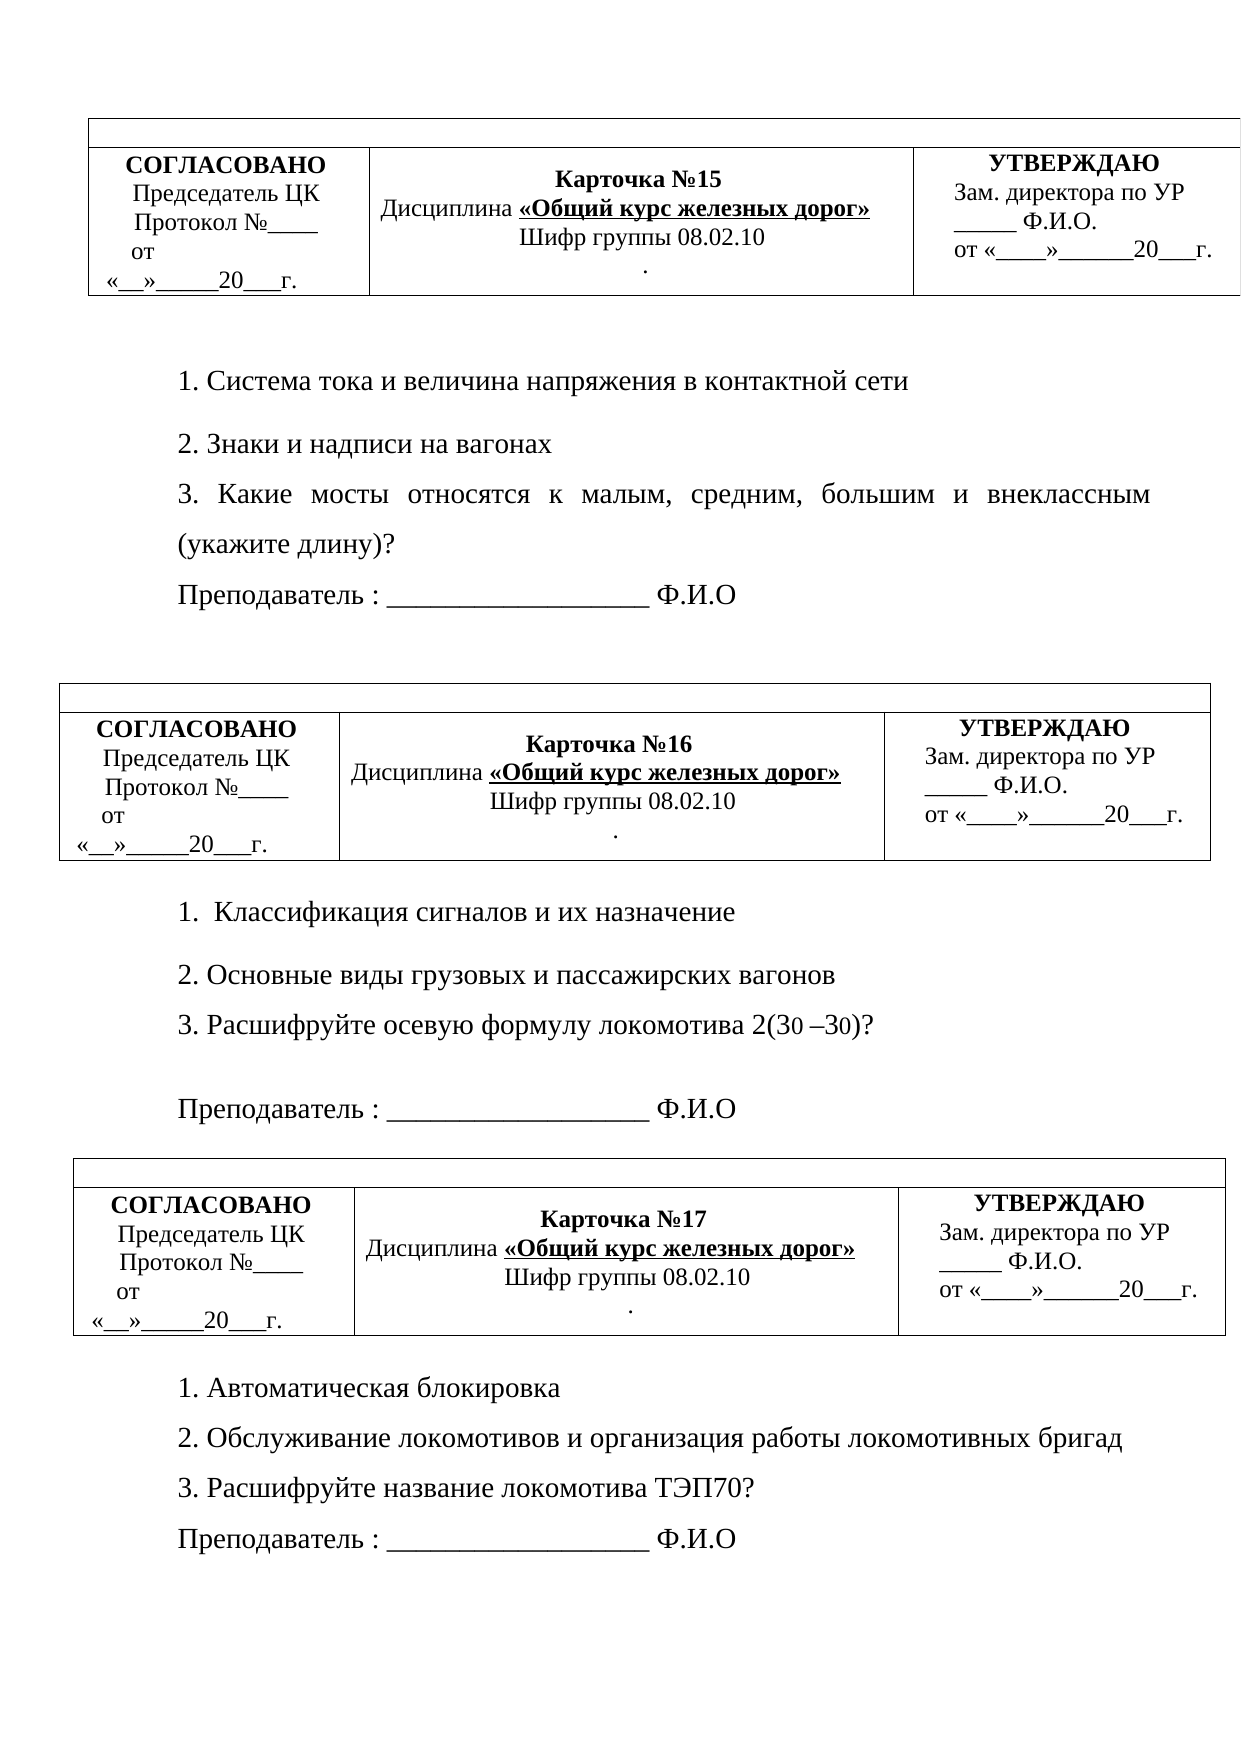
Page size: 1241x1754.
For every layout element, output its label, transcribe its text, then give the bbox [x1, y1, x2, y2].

text 1. Автоматическая блокировка [177, 1370, 1152, 1403]
table_header [60, 684, 1210, 712]
table_cell УТВЕРЖДАЮ Зам. директора по УР _____ Ф.И.О. от «____»______20___г. [885, 713, 1210, 859]
text 1. Система тока и величина напряжения в контактной сети [177, 363, 1152, 397]
text 2. Обслуживание локомотивов и организация работы локомотивных бригад [177, 1420, 1152, 1454]
table_cell Карточка №15 Дисциплина «Общий курс железных дорог» Шифр группы 08.02.10 . [370, 148, 913, 295]
text 3. Расшифруйте осевую формулу локомотива 2(30 –30)? [177, 1007, 1152, 1041]
text 2. Знаки и надписи на вагонах [177, 426, 1152, 459]
table_cell Карточка №16 Дисциплина «Общий курс железных дорог» Шифр группы 08.02.10 . [340, 713, 884, 859]
table_cell УТВЕРЖДАЮ Зам. директора по УР _____ Ф.И.О. от «____»______20___г. [899, 1188, 1225, 1335]
text 3. Какие мосты относятся к малым, средним, большим и внеклассным (укажите длину)? [177, 476, 1152, 560]
table_header [89, 119, 1240, 147]
table_cell СОГЛАСОВАНО Председатель ЦК Протокол №____ от «__»_____20___г. [60, 713, 339, 859]
table_cell Карточка №17 Дисциплина «Общий курс железных дорог» Шифр группы 08.02.10 . [355, 1188, 898, 1335]
text Преподаватель : __________________ Ф.И.О [177, 1091, 1152, 1125]
text 2. Основные виды грузовых и пассажирских вагонов [177, 957, 1152, 991]
table_cell СОГЛАСОВАНО Председатель ЦК Протокол №____ от «__»_____20___г. [89, 148, 369, 295]
text 3. Расшифруйте название локомотива ТЭП70? [177, 1470, 1152, 1504]
table_cell УТВЕРЖДАЮ Зам. директора по УР _____ Ф.И.О. от «____»______20___г. [914, 148, 1240, 295]
table_cell СОГЛАСОВАНО Председатель ЦК Протокол №____ от «__»_____20___г. [74, 1188, 354, 1335]
text Преподаватель : __________________ Ф.И.О [177, 1521, 1152, 1554]
table_header [74, 1159, 1225, 1187]
text Преподаватель : __________________ Ф.И.О [177, 577, 1152, 611]
text 1. Классификация сигналов и их назначение [177, 894, 1152, 928]
